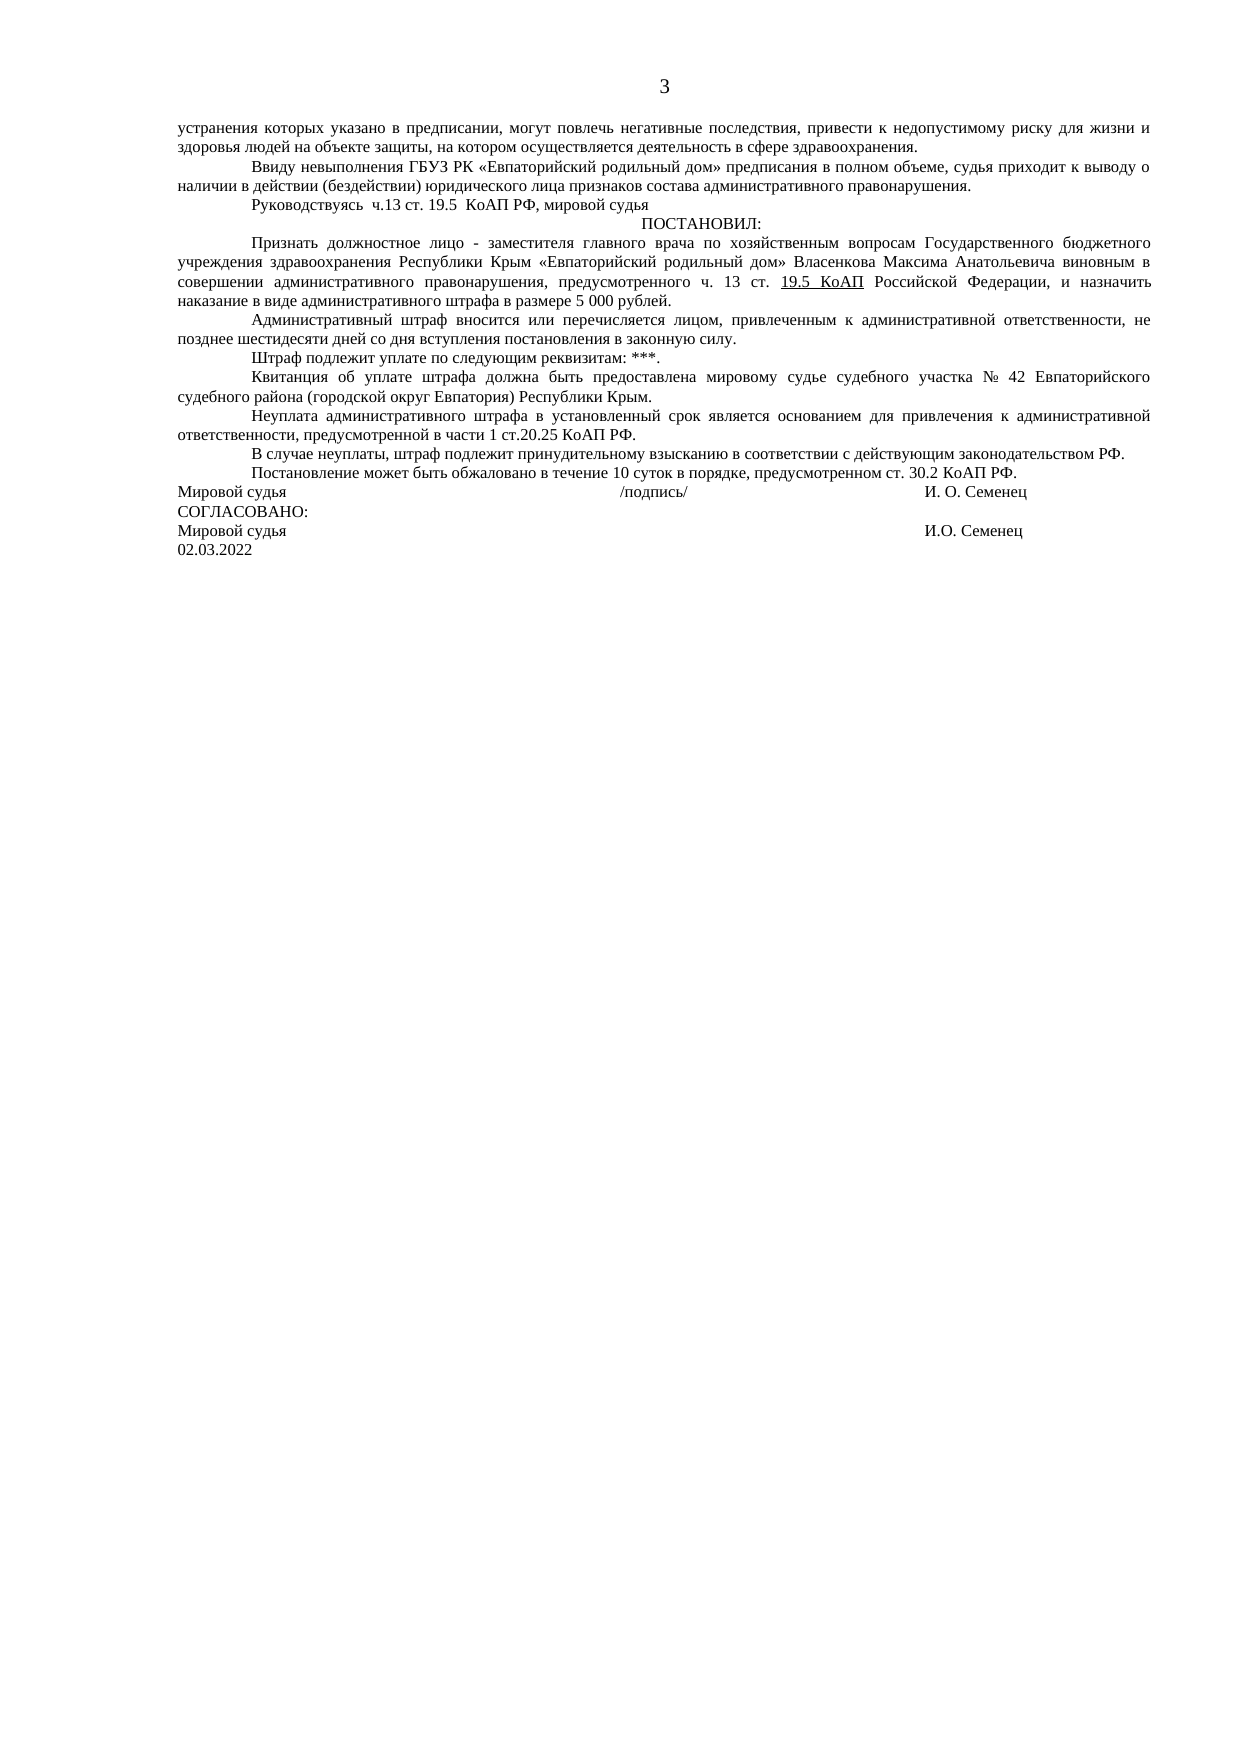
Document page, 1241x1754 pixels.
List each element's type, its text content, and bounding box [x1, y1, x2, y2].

text ПОСТАНОВИЛ: [177, 214, 1152, 233]
text Мировой судья /подпись/ И. О. Семенец [177, 482, 1152, 501]
text 02.03.2022 [177, 540, 1152, 559]
text СОГЛАСОВАНО: [177, 501, 1152, 521]
text В случае неуплаты, штраф подлежит принудительному взысканию в соответствии с действующим законодательством РФ. [177, 444, 1152, 463]
text Штраф подлежит уплате по следующим реквизитам: ***. [177, 348, 1152, 367]
text Признать должностное лицо - заместителя главного врача по хозяйственным вопросам Государственного бюджетного учреждения здравоохранения Республики Крым «Евпаторийский родильный дом» Власенкова Максима Анатольевича виновным в совершении административного правонарушения, предусмотренного ч. 13 ст. 19.5 КоАП Российской Федерации, и назначить наказание в виде административного штрафа в размере 5 000 рублей. [177, 233, 1152, 310]
text Ввиду невыполнения ГБУЗ РК «Евпаторийский родильный дом» предписания в полном объеме, судья приходит к выводу о наличии в действии (бездействии) юридического лица признаков состава административного правонарушения. [177, 156, 1152, 195]
text Мировой судья И.О. Семенец [177, 521, 1152, 540]
text Административный штраф вносится или перечисляется лицом, привлеченным к административной ответственности, не позднее шестидесяти дней со дня вступления постановления в законную силу. [177, 310, 1152, 348]
text Квитанция об уплате штрафа должна быть предоставлена мировому судье судебного участка № 42 Евпаторийского судебного района (городской округ Евпатория) Республики Крым. [177, 367, 1152, 406]
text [177, 118, 1152, 156]
text Постановление может быть обжаловано в течение 10 суток в порядке, предусмотренном ст. 30.2 КоАП РФ. [177, 463, 1152, 482]
text Неуплата административного штрафа в установленный срок является основанием для привлечения к административной ответственности, предусмотренной в части 1 ст.20.25 КоАП РФ. [177, 406, 1152, 444]
text Руководствуясь ч.13 ст. 19.5 КоАП РФ, мировой судья [177, 195, 1152, 214]
